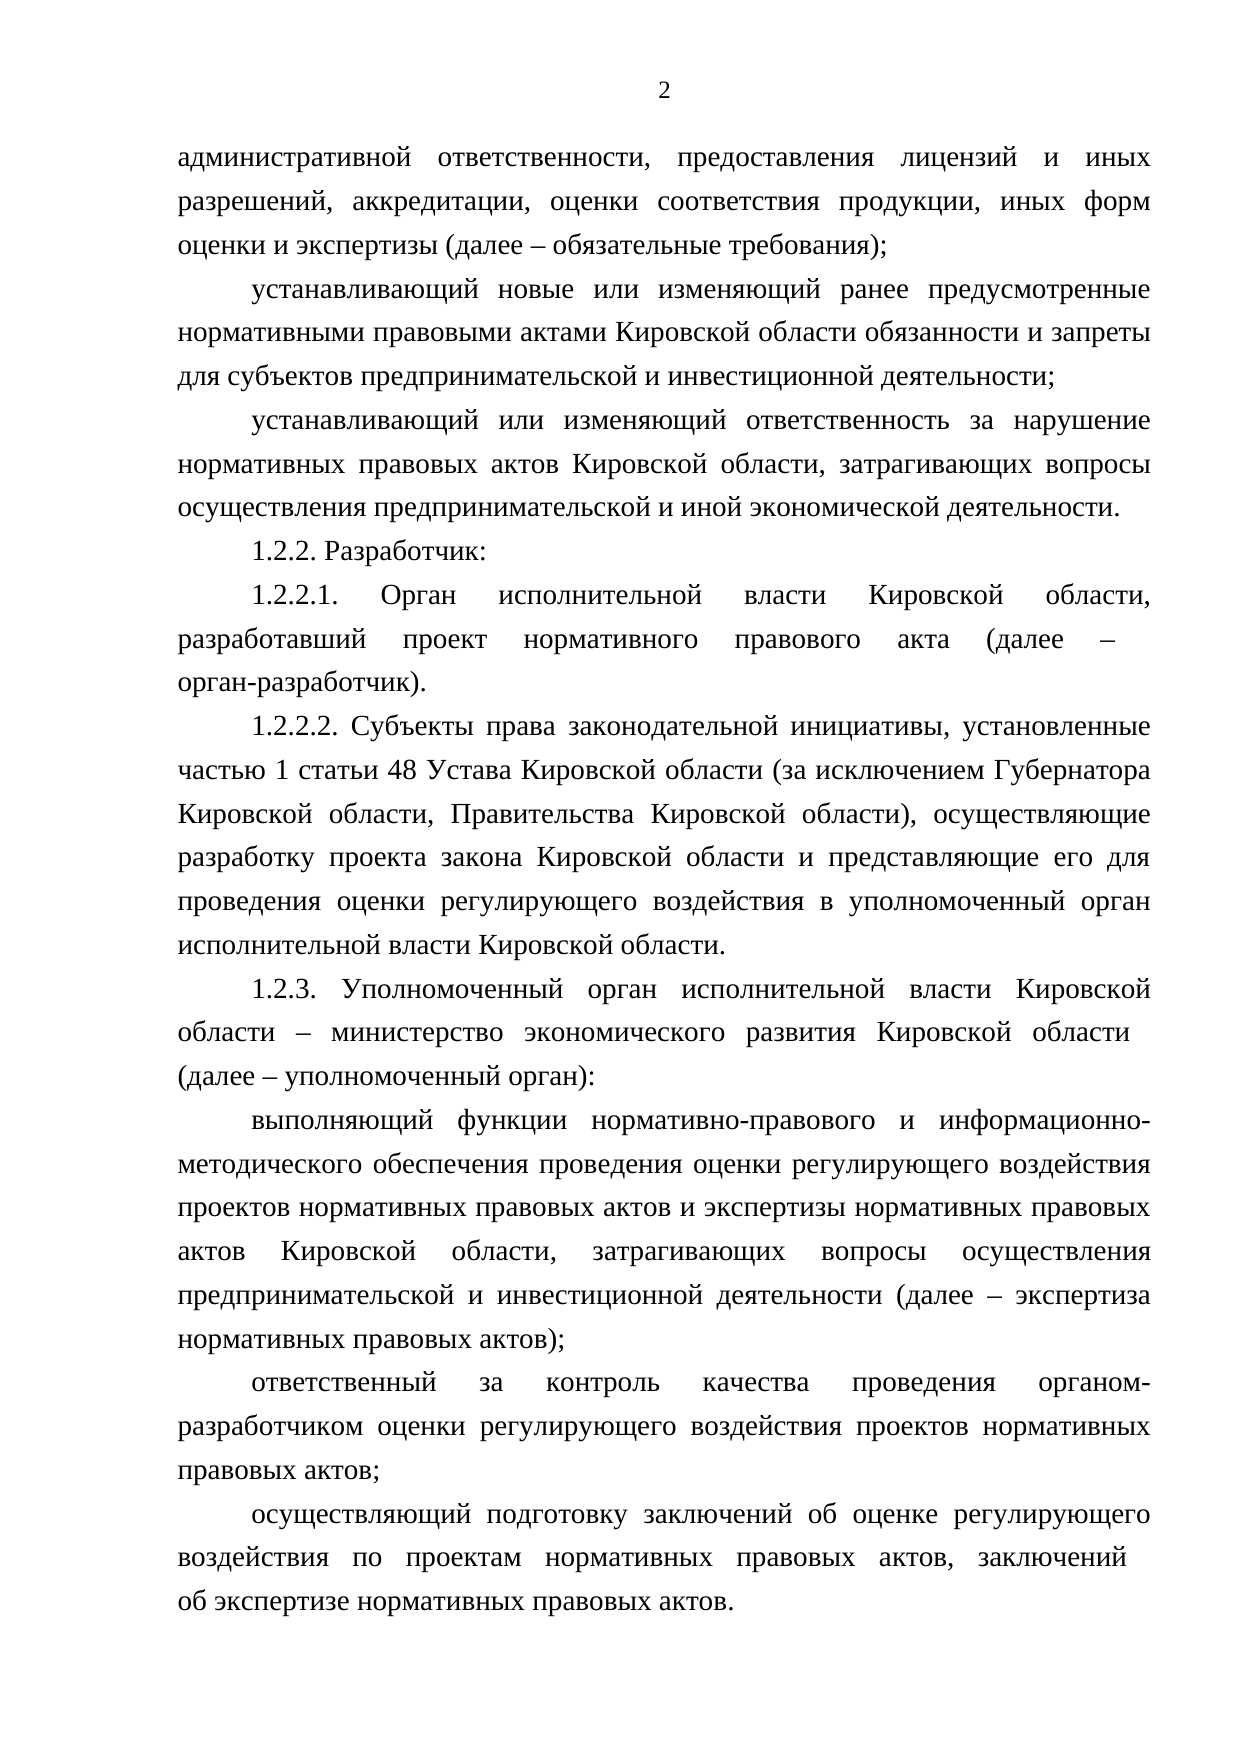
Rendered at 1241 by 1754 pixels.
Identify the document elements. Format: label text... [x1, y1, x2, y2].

list ответственный за контроль качества проведения органом-разработчиком оценки регулирующего воздействия проектов нормативных правовых актов; [177, 1357, 1152, 1488]
list 1.2.2. Разработчик: [177, 526, 1152, 569]
list устанавливающий новые или изменяющий ранее предусмотренные нормативными правовыми актами Кировской области обязанности и запреты для субъектов предпринимательской и инвестиционной деятельности; [177, 263, 1152, 394]
list устанавливающий или изменяющий ответственность за нарушение нормативных правовых актов Кировской области, затрагивающих вопросы осуществления предпринимательской и иной экономической деятельности. [177, 394, 1152, 526]
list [177, 132, 1152, 263]
list выполняющий функции нормативно-правового и информационно-методического обеспечения проведения оценки регулирующего воздействия проектов нормативных правовых актов и экспертизы нормативных правовых актов Кировской области, затрагивающих вопросы осуществления предпринимательской и инвестиционной деятельности (далее – экспертиза нормативных правовых актов); [177, 1094, 1152, 1357]
list 1.2.2.1. Орган исполнительной власти Кировской области, разработавший проект нормативного правового акта (далее – орган-разработчик). [177, 569, 1152, 701]
list осуществляющий подготовку заключений об оценке регулирующего воздействия по проектам нормативных правовых актов, заключений об экспертизе нормативных правовых актов. [177, 1488, 1152, 1619]
list 1.2.2.2. Субъекты права законодательной инициативы, установленные частью 1 статьи 48 Устава Кировской области (за исключением Губернатора Кировской области, Правительства Кировской области), осуществляющие разработку проекта закона Кировской области и представляющие его для проведения оценки регулирующего воздействия в уполномоченный орган исполнительной власти Кировской области. [177, 701, 1152, 963]
list 1.2.3. Уполномоченный орган исполнительной власти Кировской области – министерство экономического развития Кировской области (далее – уполномоченный орган): [177, 963, 1152, 1094]
